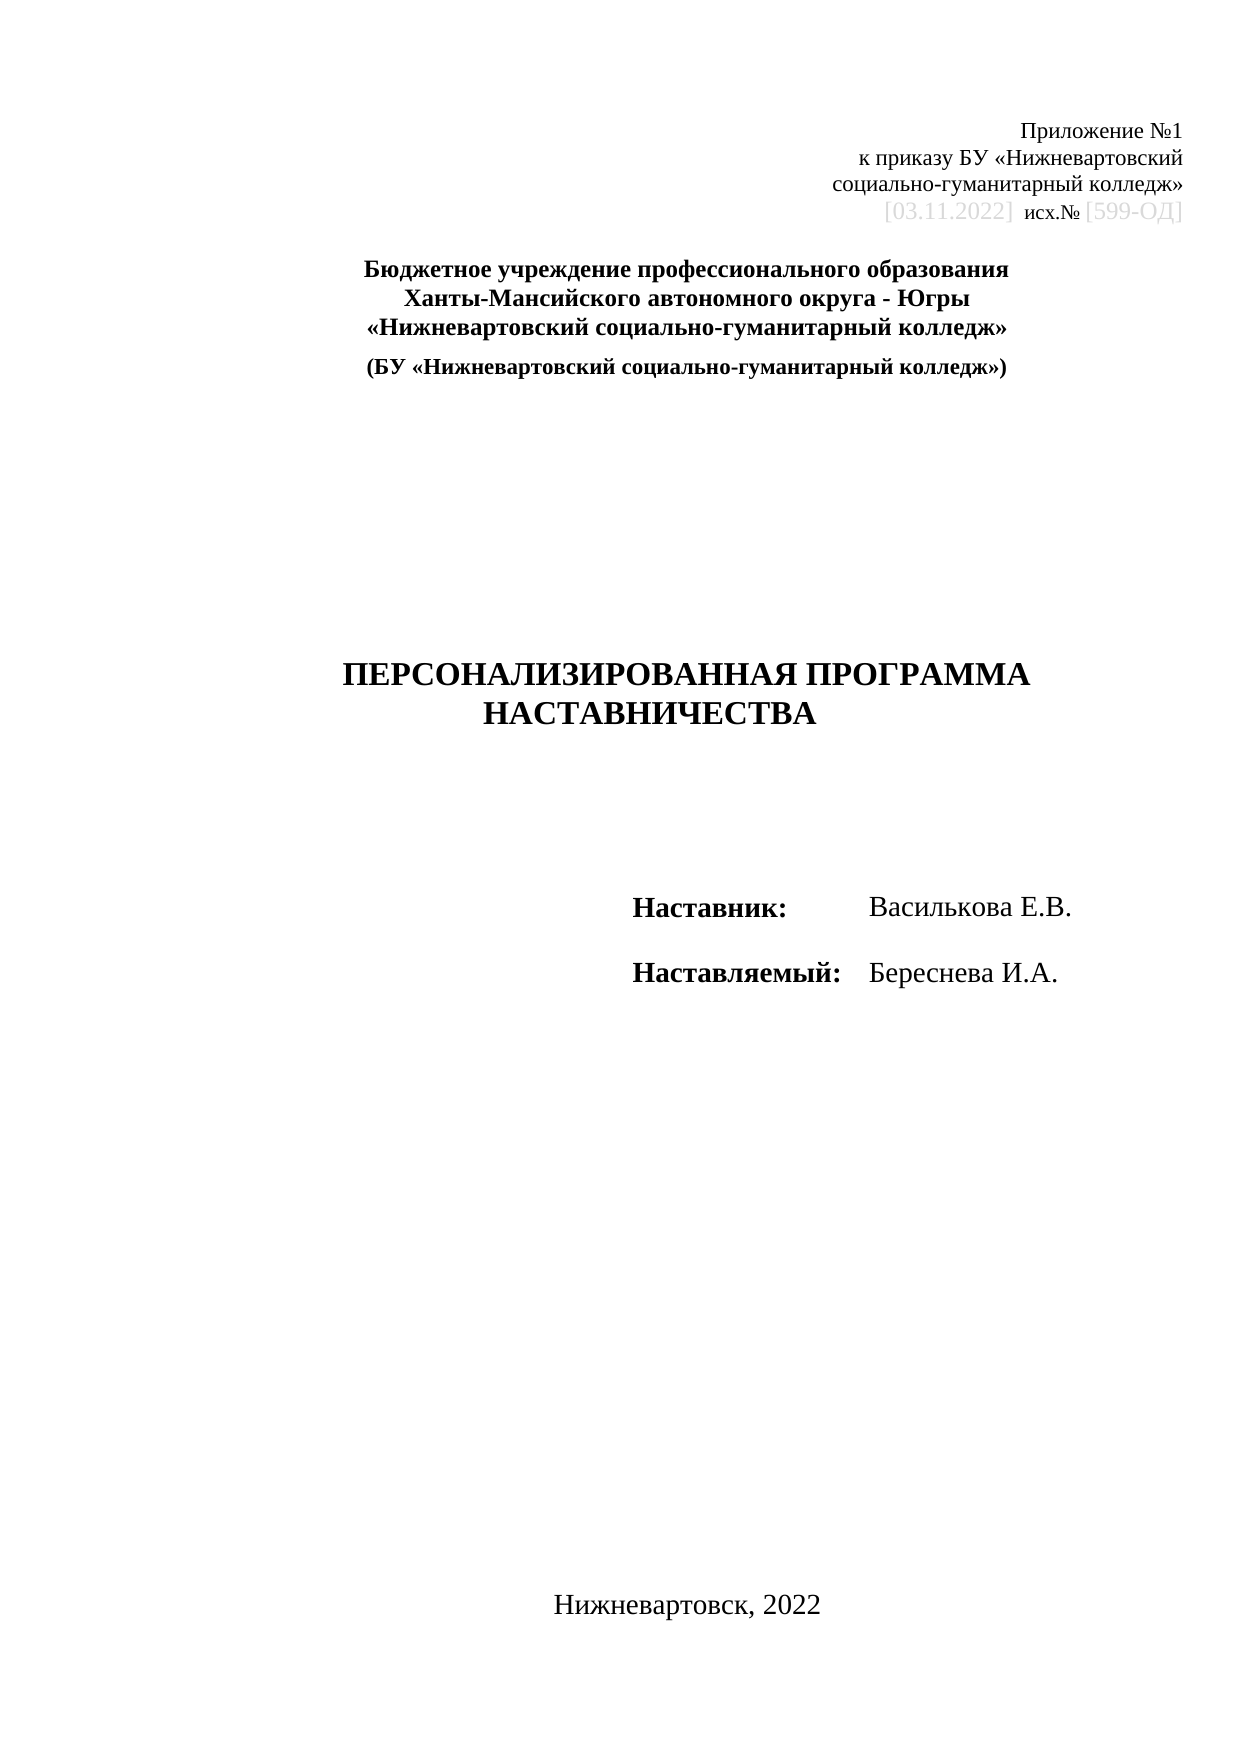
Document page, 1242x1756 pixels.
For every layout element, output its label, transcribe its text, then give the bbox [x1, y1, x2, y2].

table_cell Береснева И.А. [855, 941, 1093, 991]
table_cell Наставляемый: [612, 941, 855, 991]
text [03.11.2022] исх.№ [599-ОД] [96, 196, 1183, 225]
title ПЕРСОНАЛИЗИРОВАННАЯ ПРОГРАММА НАСТАВНИЧЕСТВА [342, 655, 1033, 731]
text Бюджетное учреждение профессионального образования Ханты-Мансийского автономного округа - Югры [364, 254, 1010, 312]
text «Нижневартовский социально-гуманитарный колледж» [366, 312, 1206, 341]
text социально-гуманитарный колледж» [96, 170, 1183, 196]
table_header Наставник: [612, 891, 855, 941]
table_header Василькова Е.В. [855, 891, 1093, 941]
text Приложение №1 к приказу БУ «Нижневартовский [857, 117, 1183, 170]
text (БУ «Нижневартовский социально-гуманитарный колледж») [366, 353, 1206, 379]
text Нижневартовск, 2022 [551, 1587, 823, 1620]
